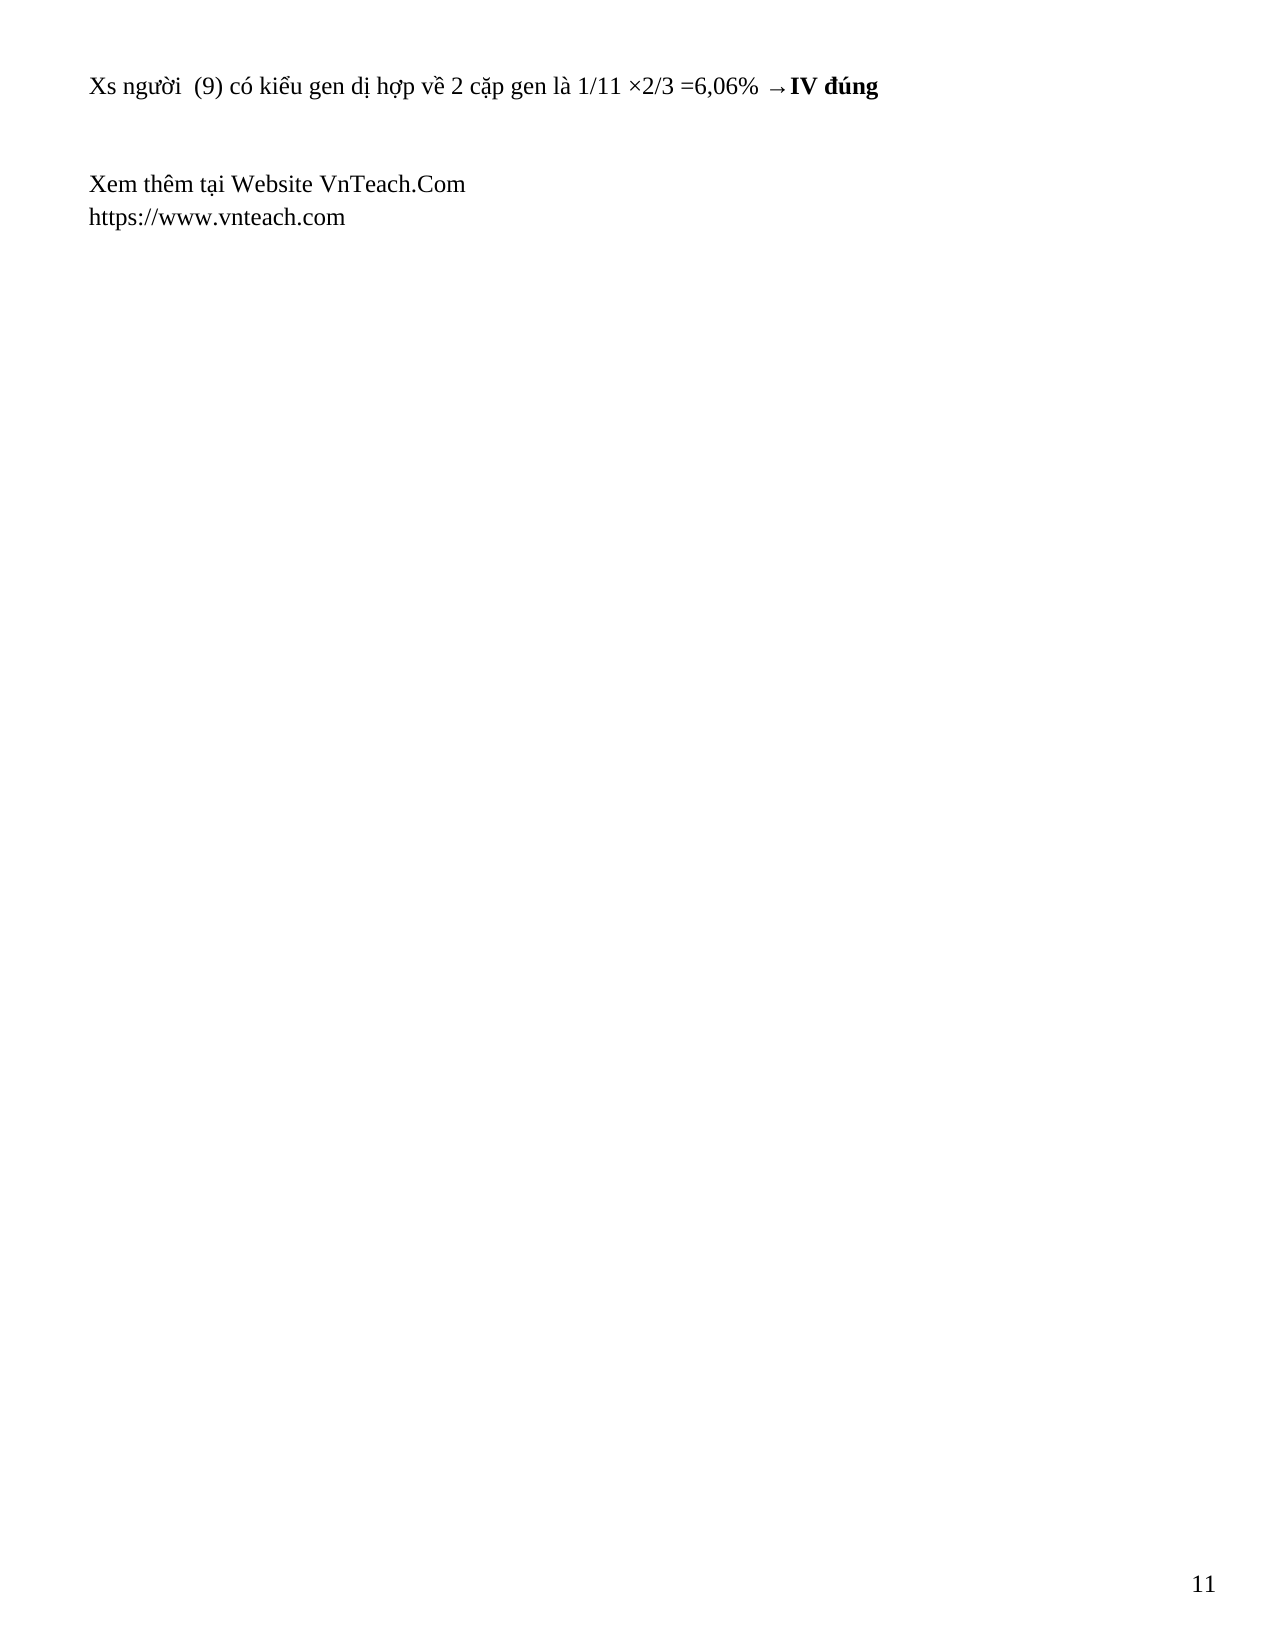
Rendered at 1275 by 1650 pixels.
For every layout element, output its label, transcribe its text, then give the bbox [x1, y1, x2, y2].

text https://www.vnteach.com [89, 202, 1216, 231]
text Xs người (9) có kiểu gen dị hợp về 2 cặp gen là 1/11 ×2/3 =6,06% →IV đúng [89, 71, 1216, 99]
text Xem thêm tại Website VnTeach.Com [89, 169, 1216, 198]
